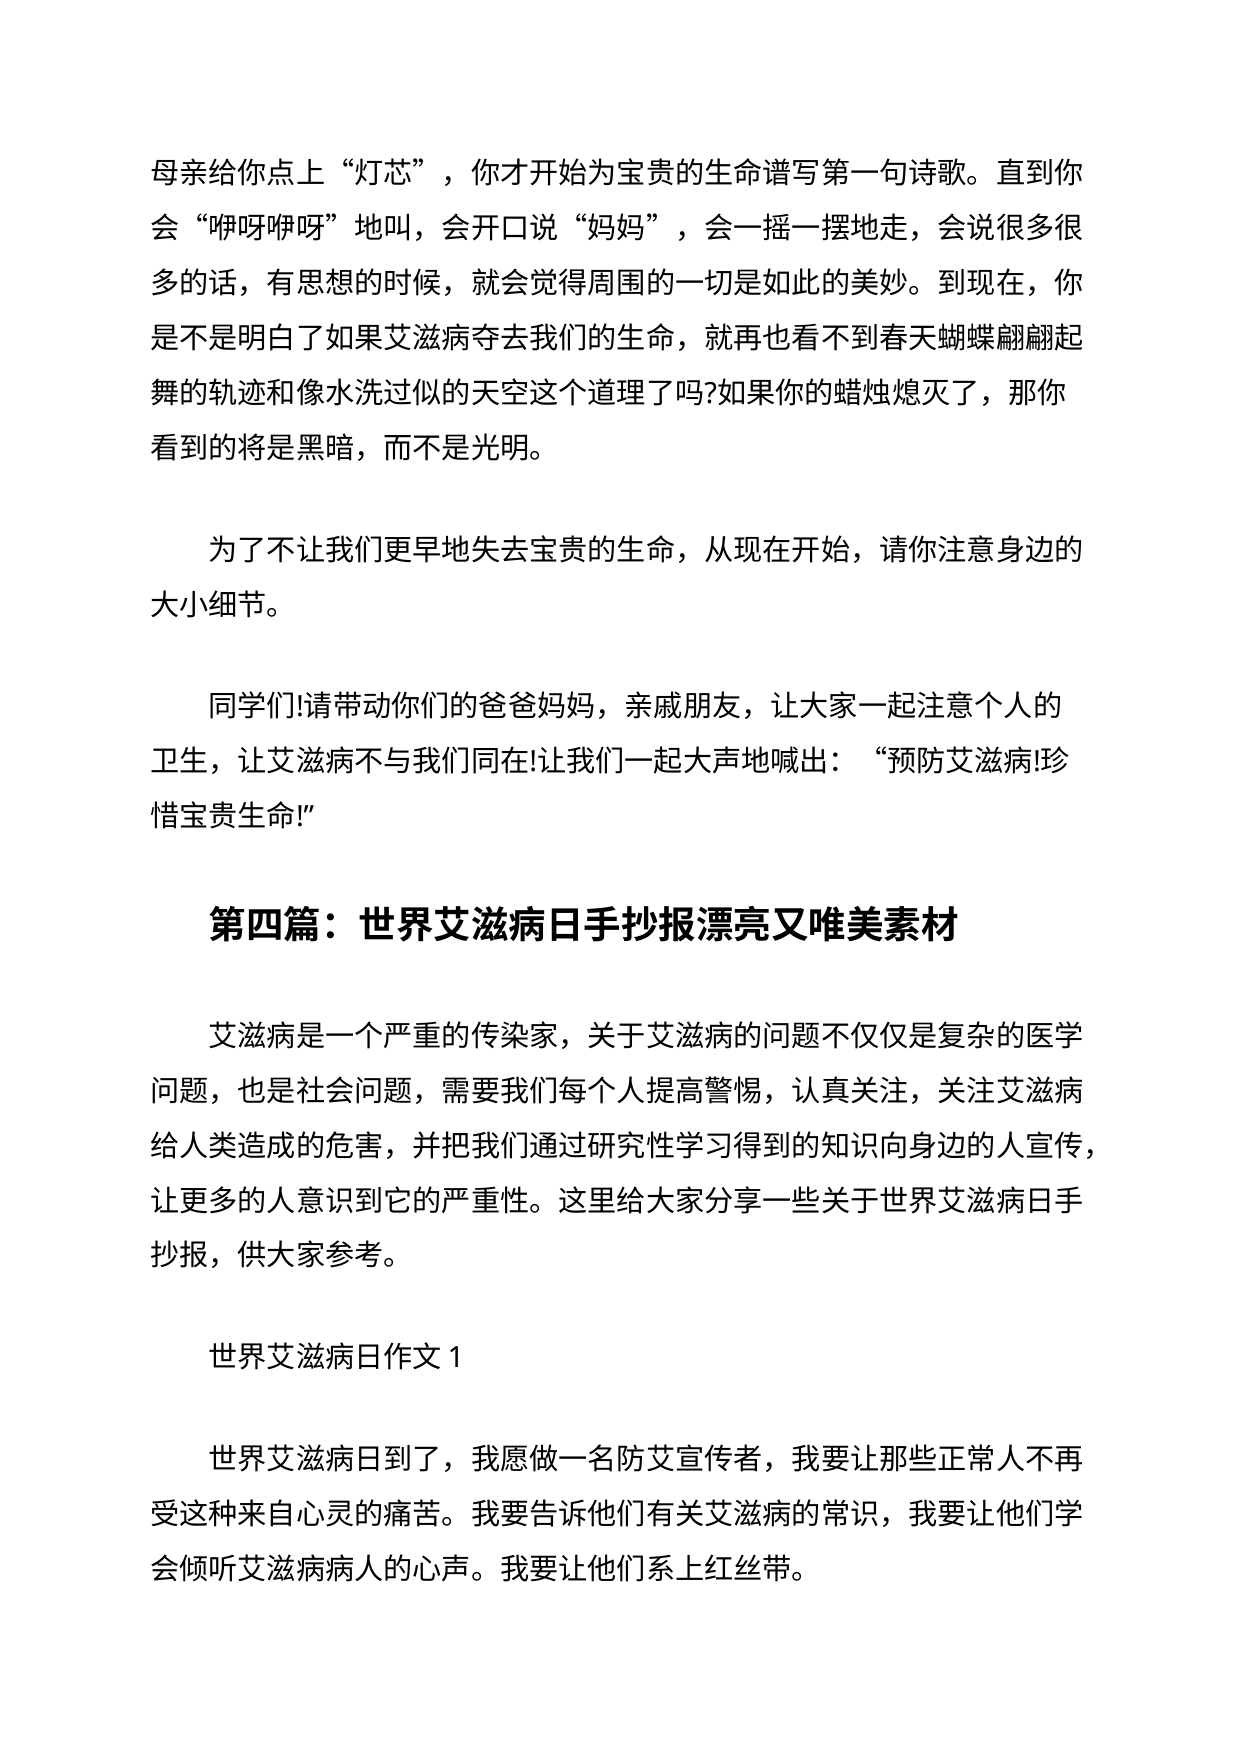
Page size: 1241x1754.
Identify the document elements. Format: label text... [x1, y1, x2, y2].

text 世界艾滋病日作文1 [150, 1334, 1090, 1376]
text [150, 150, 1090, 467]
text 为了不让我们更早地失去宝贵的生命，从现在开始，请你注意身边的大小细节。 [150, 526, 1090, 623]
text 世界艾滋病日到了，我愿做一名防艾宣传者，我要让那些正常人不再受这种来自心灵的痛苦。我要告诉他们有关艾滋病的常识，我要让他们学会倾听艾滋病病人的心声。我要让他们系上红丝带。 [150, 1436, 1090, 1588]
text 同学们!请带动你们的爸爸妈妈，亲戚朋友，让大家一起注意个人的卫生，让艾滋病不与我们同在!让我们一起大声地喊出：“预防艾滋病!珍惜宝贵生命!” [150, 683, 1090, 835]
text 艾滋病是一个严重的传染家，关于艾滋病的问题不仅仅是复杂的医学问题，也是社会问题，需要我们每个人提高警惕，认真关注，关注艾滋病给人类造成的危害，并把我们通过研究性学习得到的知识向身边的人宣传，让更多的人意识到它的严重性。这里给大家分享一些关于世界艾滋病日手抄报，供大家参考。 [150, 1012, 1090, 1274]
text 第四篇：世界艾滋病日手抄报漂亮又唯美素材 [150, 895, 1090, 949]
